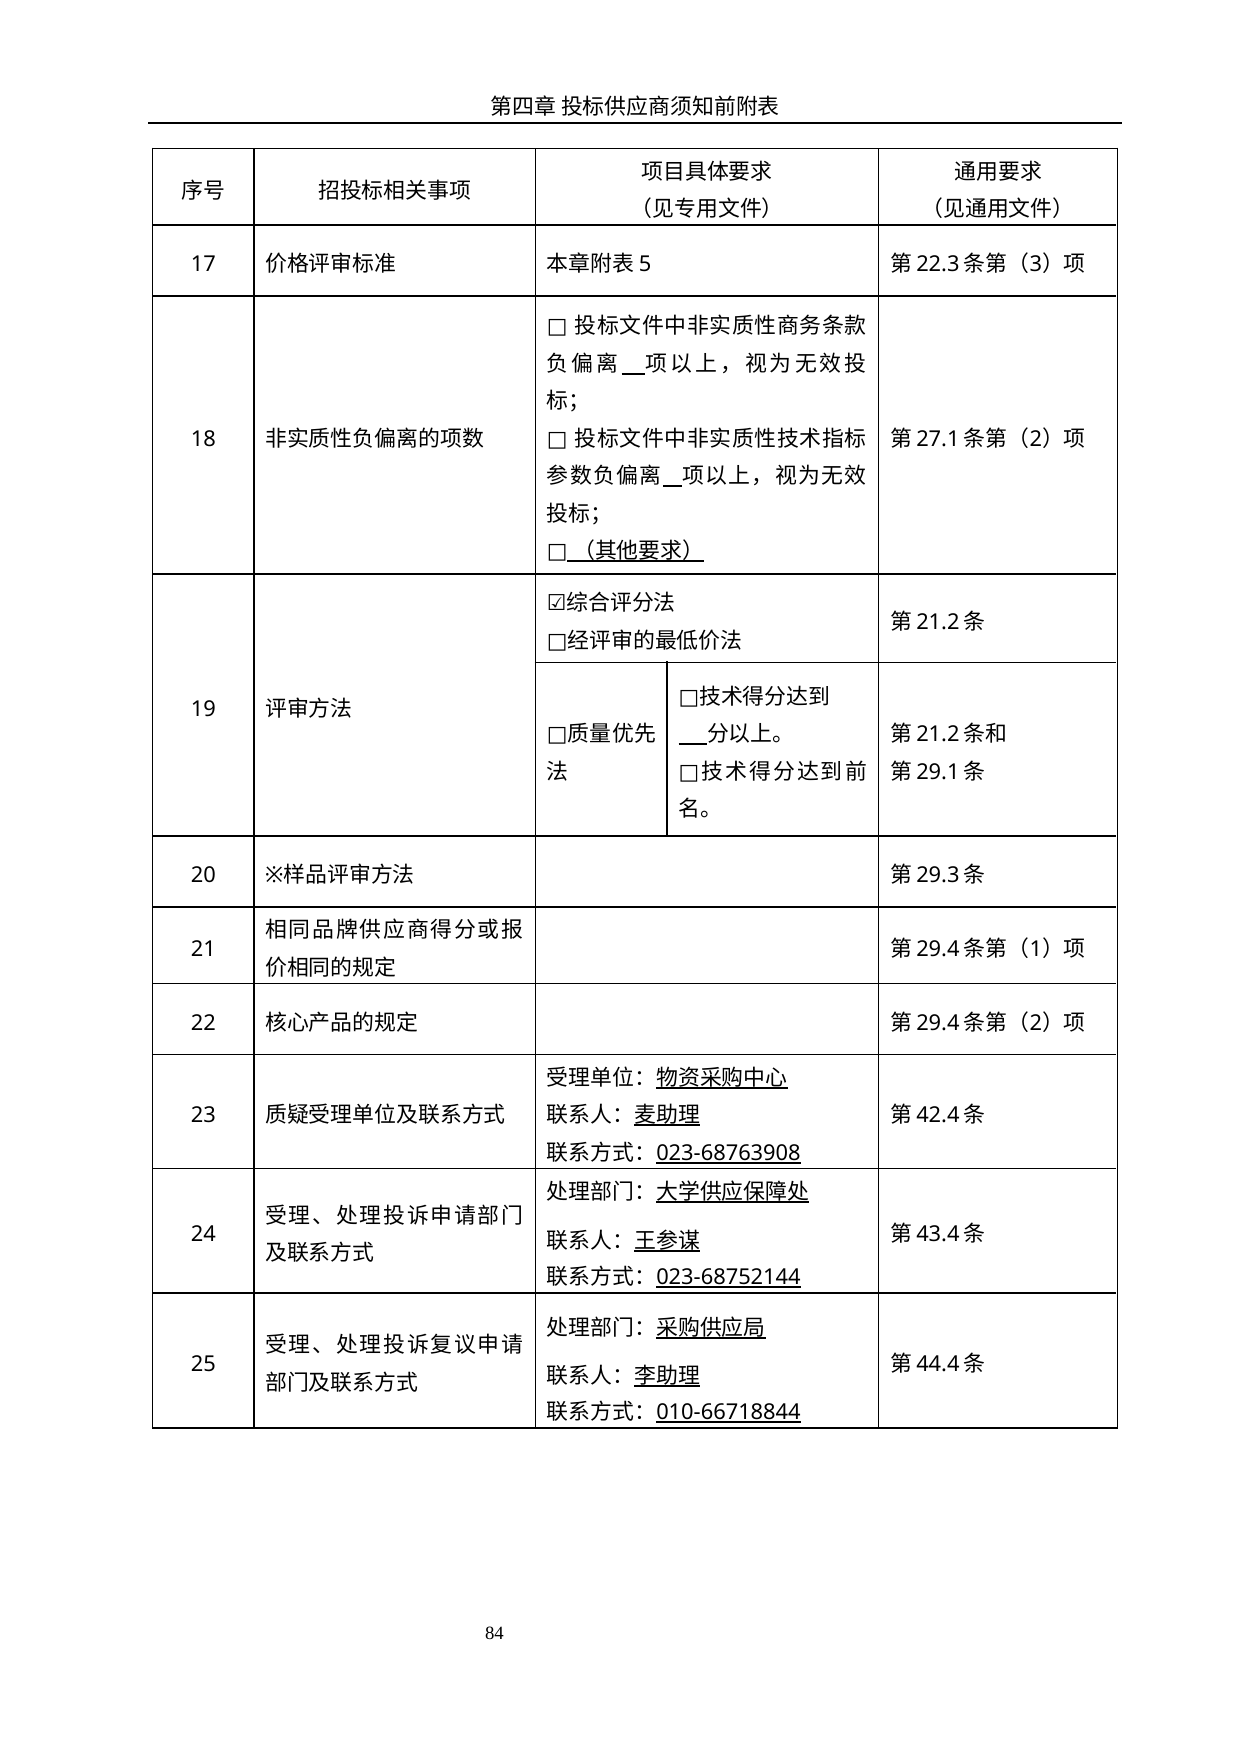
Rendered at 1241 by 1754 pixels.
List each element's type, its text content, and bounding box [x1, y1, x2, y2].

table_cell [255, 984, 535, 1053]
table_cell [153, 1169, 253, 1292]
table_cell 17 [153, 226, 253, 295]
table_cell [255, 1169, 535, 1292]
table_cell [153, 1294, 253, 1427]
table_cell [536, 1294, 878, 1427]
table_header 序号 [153, 149, 253, 224]
table_cell [536, 837, 878, 906]
table_cell □技术得分达到 分以上。 □技术得分达到前 名。 [668, 663, 878, 835]
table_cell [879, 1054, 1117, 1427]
table_cell 第27.1条第（2）项 [879, 295, 1117, 573]
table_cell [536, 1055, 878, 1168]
table_cell 本章附表5 [536, 226, 878, 295]
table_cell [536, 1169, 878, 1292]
table_cell □ 投标文件中非实质性商务条款负偏离 项以上，视为无效投标； □ 投标文件中非实质性技术指标参数负偏离 项以上，视为无效投标； □ （其他要求） [536, 297, 878, 573]
table_cell ※样品评审方法 [255, 837, 535, 906]
table_cell 价格评审标准 [255, 226, 535, 295]
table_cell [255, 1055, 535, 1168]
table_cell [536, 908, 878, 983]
table_cell 第21.2条和 第29.1条 [879, 661, 1117, 835]
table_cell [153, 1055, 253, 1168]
table_header 通用要求 （见通用文件） [879, 149, 1117, 224]
table_header 招投标相关事项 [255, 149, 535, 224]
table_cell 评审方法 [255, 575, 535, 835]
table_cell 第22.3条第（3）项 [879, 224, 1117, 295]
table_cell 第21.2条 [879, 573, 1117, 661]
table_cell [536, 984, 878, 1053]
table_cell ☑综合评分法 □经评审的最低价法 [536, 575, 878, 661]
table_cell 20 [153, 837, 253, 906]
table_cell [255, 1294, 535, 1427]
table_cell 19 [153, 575, 253, 835]
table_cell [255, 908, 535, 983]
table_header 项目具体要求 （见专用文件） [536, 149, 878, 224]
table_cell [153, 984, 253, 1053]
table_cell □质量优先法 [536, 663, 666, 835]
table_cell 18 [153, 297, 253, 573]
table_cell 非实质性负偏离的项数 [255, 297, 535, 573]
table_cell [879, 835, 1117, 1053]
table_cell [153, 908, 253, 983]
